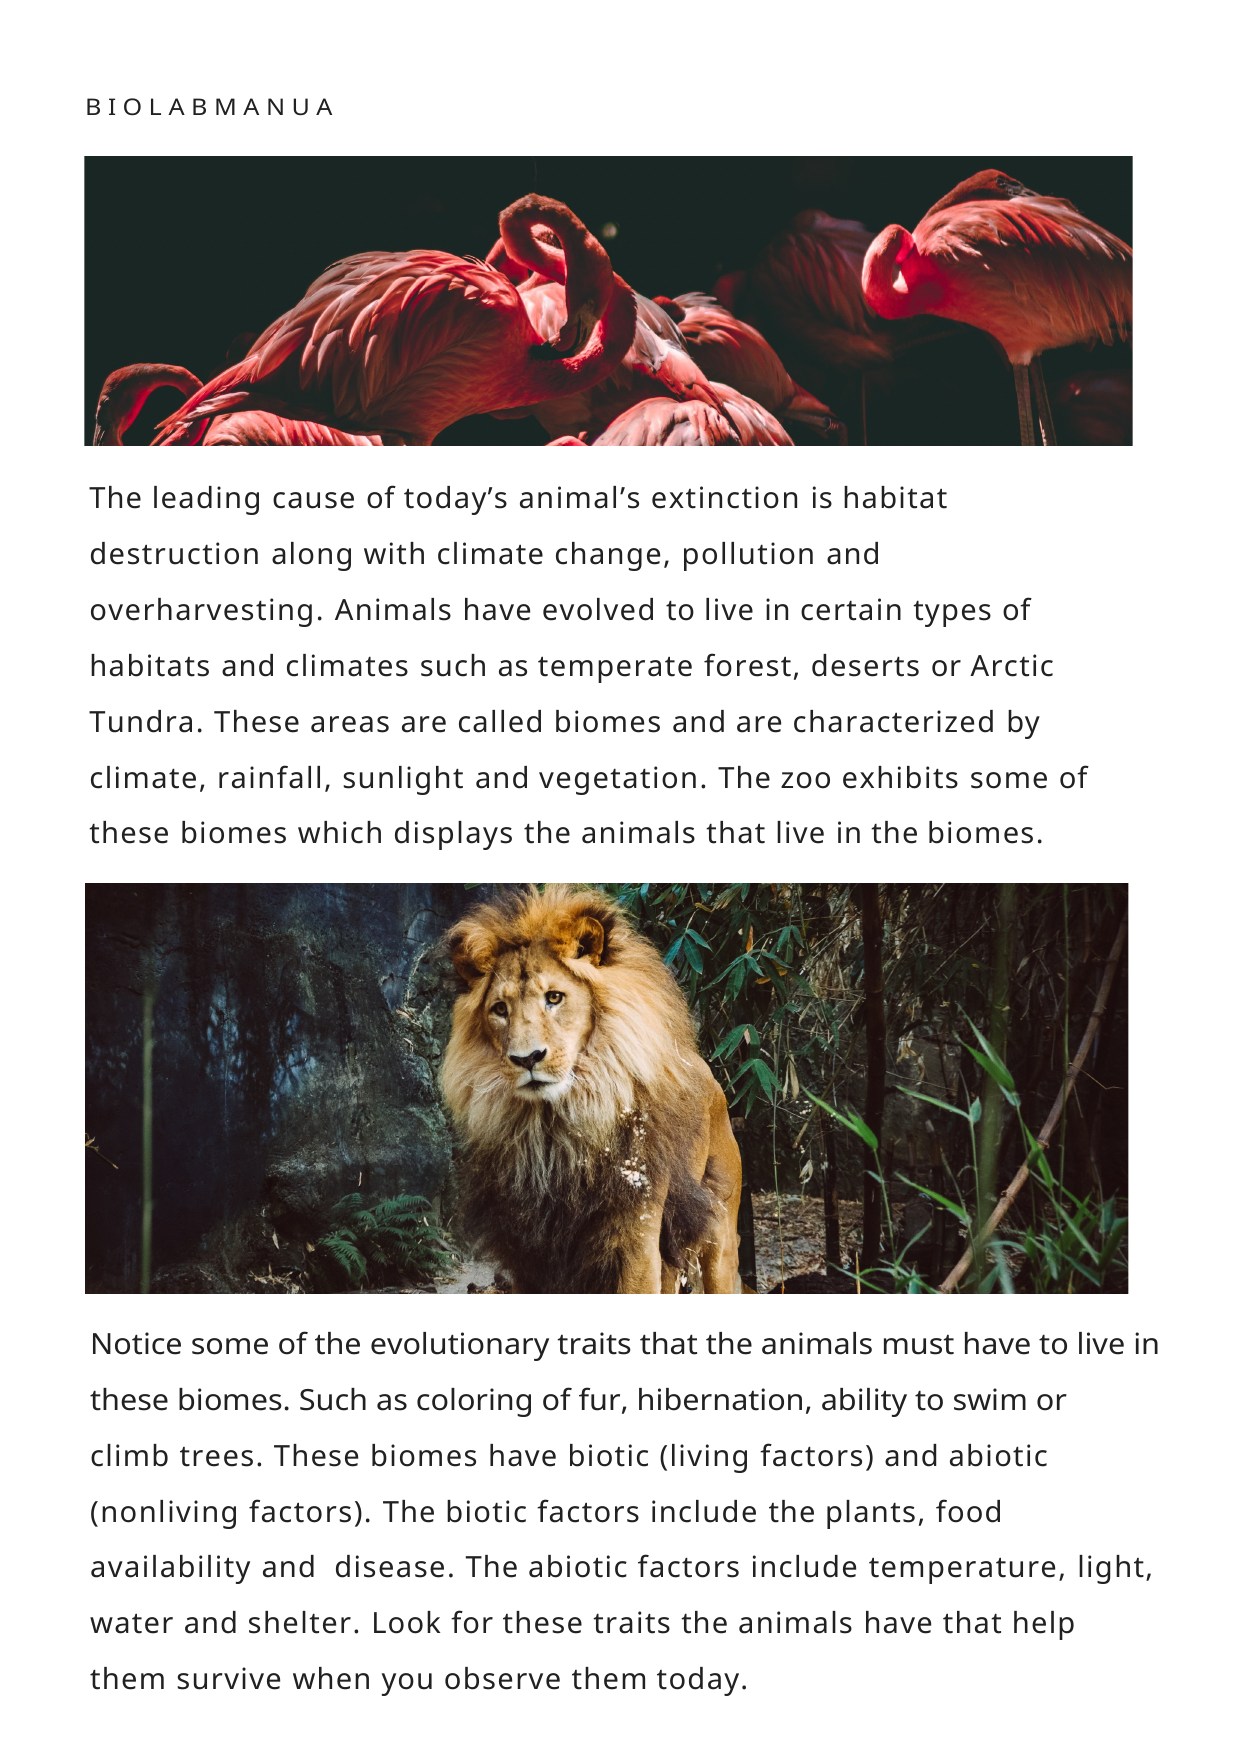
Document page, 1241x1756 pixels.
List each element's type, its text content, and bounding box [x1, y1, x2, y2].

text The leading cause of today’s animal’s extinction is habitat destruction along with climate change, pollution and overharvesting. Animals have evolved to live in certain types of habitats and climates such as temperate forest, deserts or Arctic Tundra. These areas are called biomes and are characterized by climate, rainfall, sunlight and vegetation. The zoo exhibits some of these biomes which displays the animals that live in the biomes. [89, 477, 1122, 852]
text climb trees. These biomes have biotic (living factors) and abiotic (nonliving factors). The biotic factors include the plants, food availability and disease. The abiotic factors include temperature, light, water and shelter. Look for these traits the animals have that help them survive when you observe them today. [90, 1435, 1158, 1698]
picture [84, 156, 1133, 446]
picture [85, 883, 1129, 1294]
